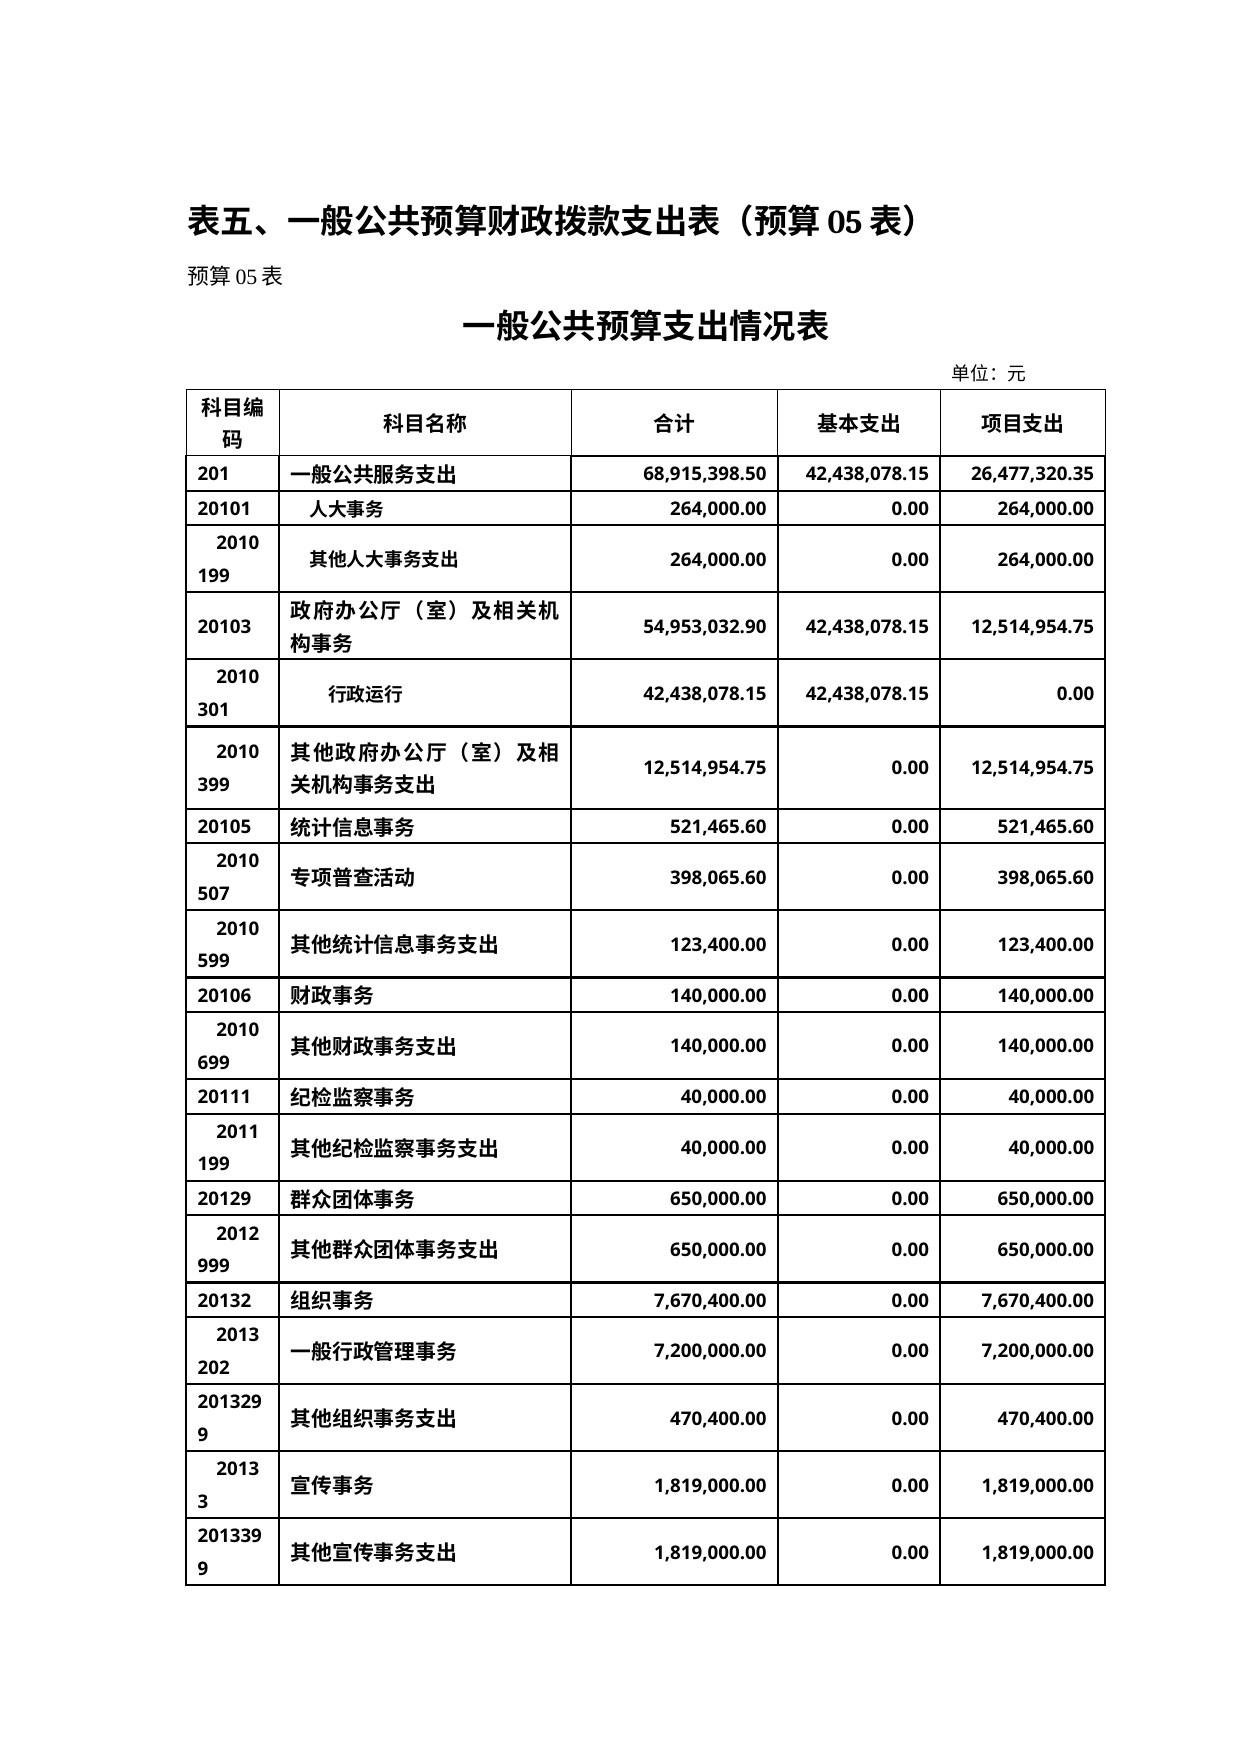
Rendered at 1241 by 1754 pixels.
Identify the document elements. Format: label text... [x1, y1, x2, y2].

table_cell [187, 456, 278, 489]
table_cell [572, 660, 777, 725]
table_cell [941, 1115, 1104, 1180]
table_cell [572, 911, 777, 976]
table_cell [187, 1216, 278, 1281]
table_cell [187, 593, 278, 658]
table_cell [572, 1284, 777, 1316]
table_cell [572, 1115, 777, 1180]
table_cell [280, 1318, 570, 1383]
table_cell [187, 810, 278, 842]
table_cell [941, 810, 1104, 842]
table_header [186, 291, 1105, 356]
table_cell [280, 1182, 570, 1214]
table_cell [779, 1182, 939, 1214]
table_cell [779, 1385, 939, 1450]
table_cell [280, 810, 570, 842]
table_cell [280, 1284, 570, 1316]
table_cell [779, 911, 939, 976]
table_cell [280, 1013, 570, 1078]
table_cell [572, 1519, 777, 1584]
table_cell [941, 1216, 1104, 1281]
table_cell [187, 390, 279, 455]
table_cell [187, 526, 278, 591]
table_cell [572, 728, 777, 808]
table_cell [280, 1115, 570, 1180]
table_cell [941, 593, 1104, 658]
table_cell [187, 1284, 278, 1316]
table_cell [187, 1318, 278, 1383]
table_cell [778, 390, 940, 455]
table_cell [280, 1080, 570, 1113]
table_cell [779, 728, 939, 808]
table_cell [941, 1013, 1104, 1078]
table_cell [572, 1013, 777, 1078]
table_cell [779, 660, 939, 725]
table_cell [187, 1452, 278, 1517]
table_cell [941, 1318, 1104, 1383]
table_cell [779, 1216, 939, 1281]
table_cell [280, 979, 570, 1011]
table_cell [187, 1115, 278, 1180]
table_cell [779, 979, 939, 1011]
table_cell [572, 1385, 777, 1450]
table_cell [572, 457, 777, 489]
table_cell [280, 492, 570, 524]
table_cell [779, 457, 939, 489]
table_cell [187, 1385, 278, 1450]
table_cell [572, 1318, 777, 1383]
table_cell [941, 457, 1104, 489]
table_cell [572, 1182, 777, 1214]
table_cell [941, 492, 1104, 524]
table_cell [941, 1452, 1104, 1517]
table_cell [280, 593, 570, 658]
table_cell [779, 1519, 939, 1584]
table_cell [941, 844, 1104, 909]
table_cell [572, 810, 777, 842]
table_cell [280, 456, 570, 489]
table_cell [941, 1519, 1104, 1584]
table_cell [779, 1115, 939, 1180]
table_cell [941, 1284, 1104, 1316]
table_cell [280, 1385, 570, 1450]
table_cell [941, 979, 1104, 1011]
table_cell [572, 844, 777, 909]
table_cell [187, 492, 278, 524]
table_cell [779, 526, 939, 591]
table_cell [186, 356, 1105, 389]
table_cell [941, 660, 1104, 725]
text 预算05表 [187, 258, 1053, 291]
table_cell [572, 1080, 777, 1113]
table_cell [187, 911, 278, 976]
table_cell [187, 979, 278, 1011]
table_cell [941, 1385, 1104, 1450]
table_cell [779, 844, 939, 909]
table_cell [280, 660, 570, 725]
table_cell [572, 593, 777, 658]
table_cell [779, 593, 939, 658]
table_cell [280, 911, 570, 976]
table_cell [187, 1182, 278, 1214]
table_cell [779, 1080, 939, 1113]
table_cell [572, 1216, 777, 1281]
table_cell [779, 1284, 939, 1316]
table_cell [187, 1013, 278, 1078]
title 表五、一般公共预算财政拨款支出表（预算05表） [187, 187, 1053, 252]
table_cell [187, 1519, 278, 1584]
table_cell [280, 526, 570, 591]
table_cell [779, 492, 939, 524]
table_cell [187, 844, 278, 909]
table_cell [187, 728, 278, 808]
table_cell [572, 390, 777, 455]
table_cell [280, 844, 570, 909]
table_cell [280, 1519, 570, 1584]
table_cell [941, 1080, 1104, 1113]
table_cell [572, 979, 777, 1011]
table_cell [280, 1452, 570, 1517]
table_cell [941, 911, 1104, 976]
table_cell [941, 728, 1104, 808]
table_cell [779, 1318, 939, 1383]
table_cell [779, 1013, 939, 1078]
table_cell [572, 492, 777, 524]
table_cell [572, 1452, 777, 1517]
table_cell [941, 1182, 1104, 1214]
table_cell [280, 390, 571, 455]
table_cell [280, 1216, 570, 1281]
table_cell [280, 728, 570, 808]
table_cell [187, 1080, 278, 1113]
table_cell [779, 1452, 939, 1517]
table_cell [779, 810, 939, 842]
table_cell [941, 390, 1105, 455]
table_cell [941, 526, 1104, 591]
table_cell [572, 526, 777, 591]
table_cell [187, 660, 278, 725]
